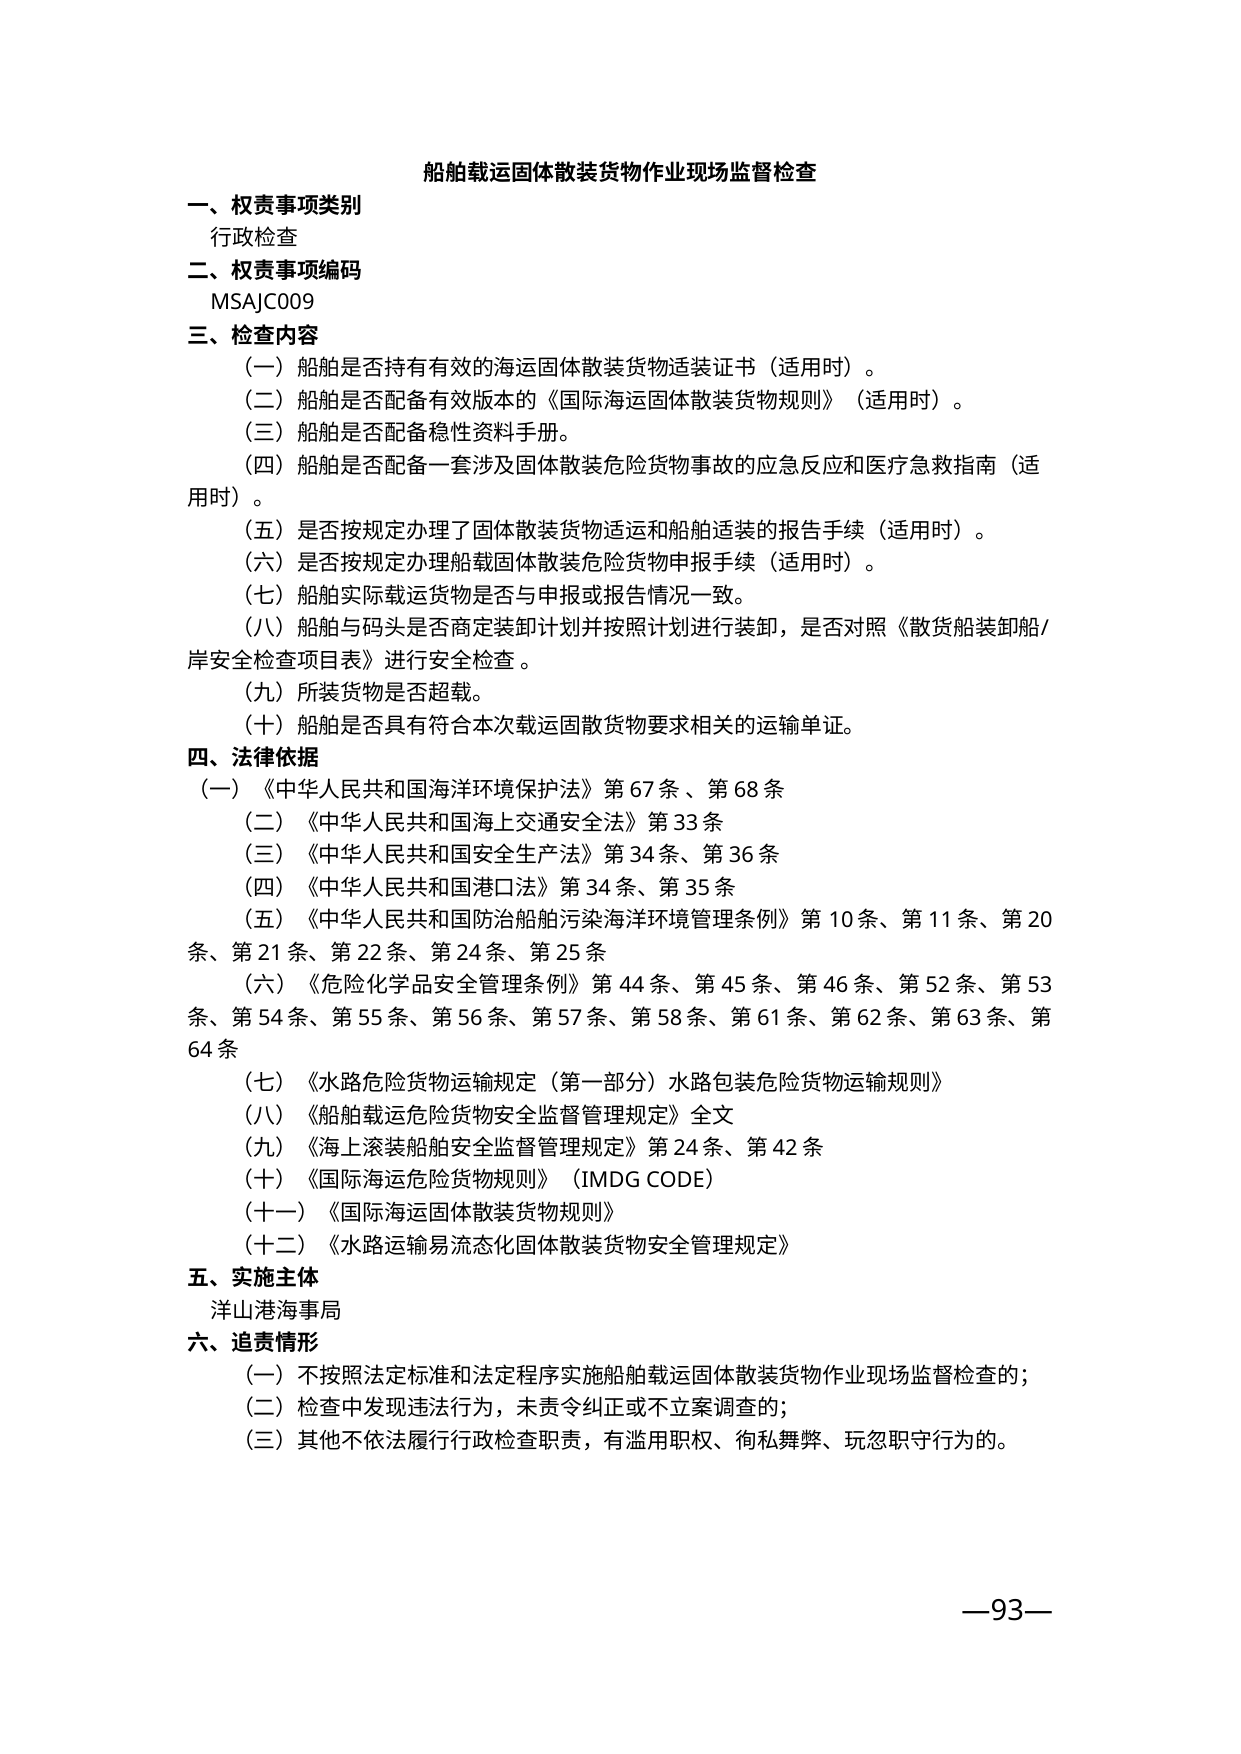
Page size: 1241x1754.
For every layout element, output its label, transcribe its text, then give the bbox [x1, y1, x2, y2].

text 船舶载运固体散装货物作业现场监督检查 [187, 155, 1053, 187]
text （二）检查中发现违法行为，未责令纠正或不立案调查的； [187, 1390, 1053, 1422]
text （二）船舶是否配备有效版本的《国际海运固体散装货物规则》（适用时）。 [187, 382, 1053, 415]
text 三、检查内容 [187, 317, 1053, 350]
text 五、实施主体 [187, 1260, 1053, 1292]
text （三）船舶是否配备稳性资料手册。 [187, 415, 1053, 447]
text （七）船舶实际载运货物是否与申报或报告情况一致。 [187, 577, 1053, 610]
text 二、权责事项编码 [187, 252, 1053, 285]
text （六）是否按规定办理船载固体散装危险货物申报手续（适用时）。 [187, 545, 1053, 577]
text （八）船舶与码头是否商定装卸计划并按照计划进行装卸，是否对照《散货船装卸船/岸安全检查项目表》进行安全检查 。 [187, 610, 1053, 675]
text （四）船舶是否配备一套涉及固体散装危险货物事故的应急反应和医疗急救指南（适用时）。 [187, 447, 1053, 512]
text （七）《水路危险货物运输规定（第一部分）水路包装危险货物运输规则》 [187, 1065, 1053, 1097]
text （四）《中华人民共和国港口法》第34条、第35条 [187, 870, 1053, 902]
text （二）《中华人民共和国海上交通安全法》第33条 [187, 805, 1053, 837]
text MSAJC009 [187, 285, 1053, 317]
text （三）其他不依法履行行政检查职责，有滥用职权、徇私舞弊、玩忽职守行为的。 [187, 1422, 1053, 1455]
text 行政检查 [187, 220, 1053, 252]
text 六、追责情形 [187, 1325, 1053, 1357]
text （一）船舶是否持有有效的海运固体散装货物适装证书（适用时）。 [187, 350, 1053, 382]
text 洋山港海事局 [187, 1292, 1053, 1325]
text （三）《中华人民共和国安全生产法》第34条、第36条 [187, 837, 1053, 870]
text （九）《海上滚装船舶安全监督管理规定》第24条、第42条 [187, 1130, 1053, 1162]
text 一、权责事项类别 [187, 187, 1053, 220]
text （一）《中华人民共和国海洋环境保护法》第67条 、第68条 [187, 772, 1053, 805]
text （十二）《水路运输易流态化固体散装货物安全管理规定》 [187, 1227, 1053, 1260]
text （五）《中华人民共和国防治船舶污染海洋环境管理条例》第10条、第11条、第20条、第21条、第22条、第24条、第25条 [187, 902, 1053, 967]
text （八）《船舶载运危险货物安全监督管理规定》全文 [187, 1097, 1053, 1130]
text （十）船舶是否具有符合本次载运固散货物要求相关的运输单证。 [187, 707, 1053, 740]
text （五）是否按规定办理了固体散装货物适运和船舶适装的报告手续（适用时）。 [187, 512, 1053, 545]
text （十一）《国际海运固体散装货物规则》 [187, 1195, 1053, 1227]
text （十）《国际海运危险货物规则》（IMDG CODE） [187, 1162, 1053, 1195]
text 四、法律依据 [187, 740, 1053, 772]
text （六）《危险化学品安全管理条例》第44条、第45条、第46条、第52条、第53条、第54条、第55条、第56条、第57条、第58条、第61条、第62条、第63条、第64条 [187, 967, 1053, 1065]
text （九）所装货物是否超载。 [187, 675, 1053, 707]
text （一）不按照法定标准和法定程序实施船舶载运固体散装货物作业现场监督检查的； [187, 1357, 1053, 1390]
